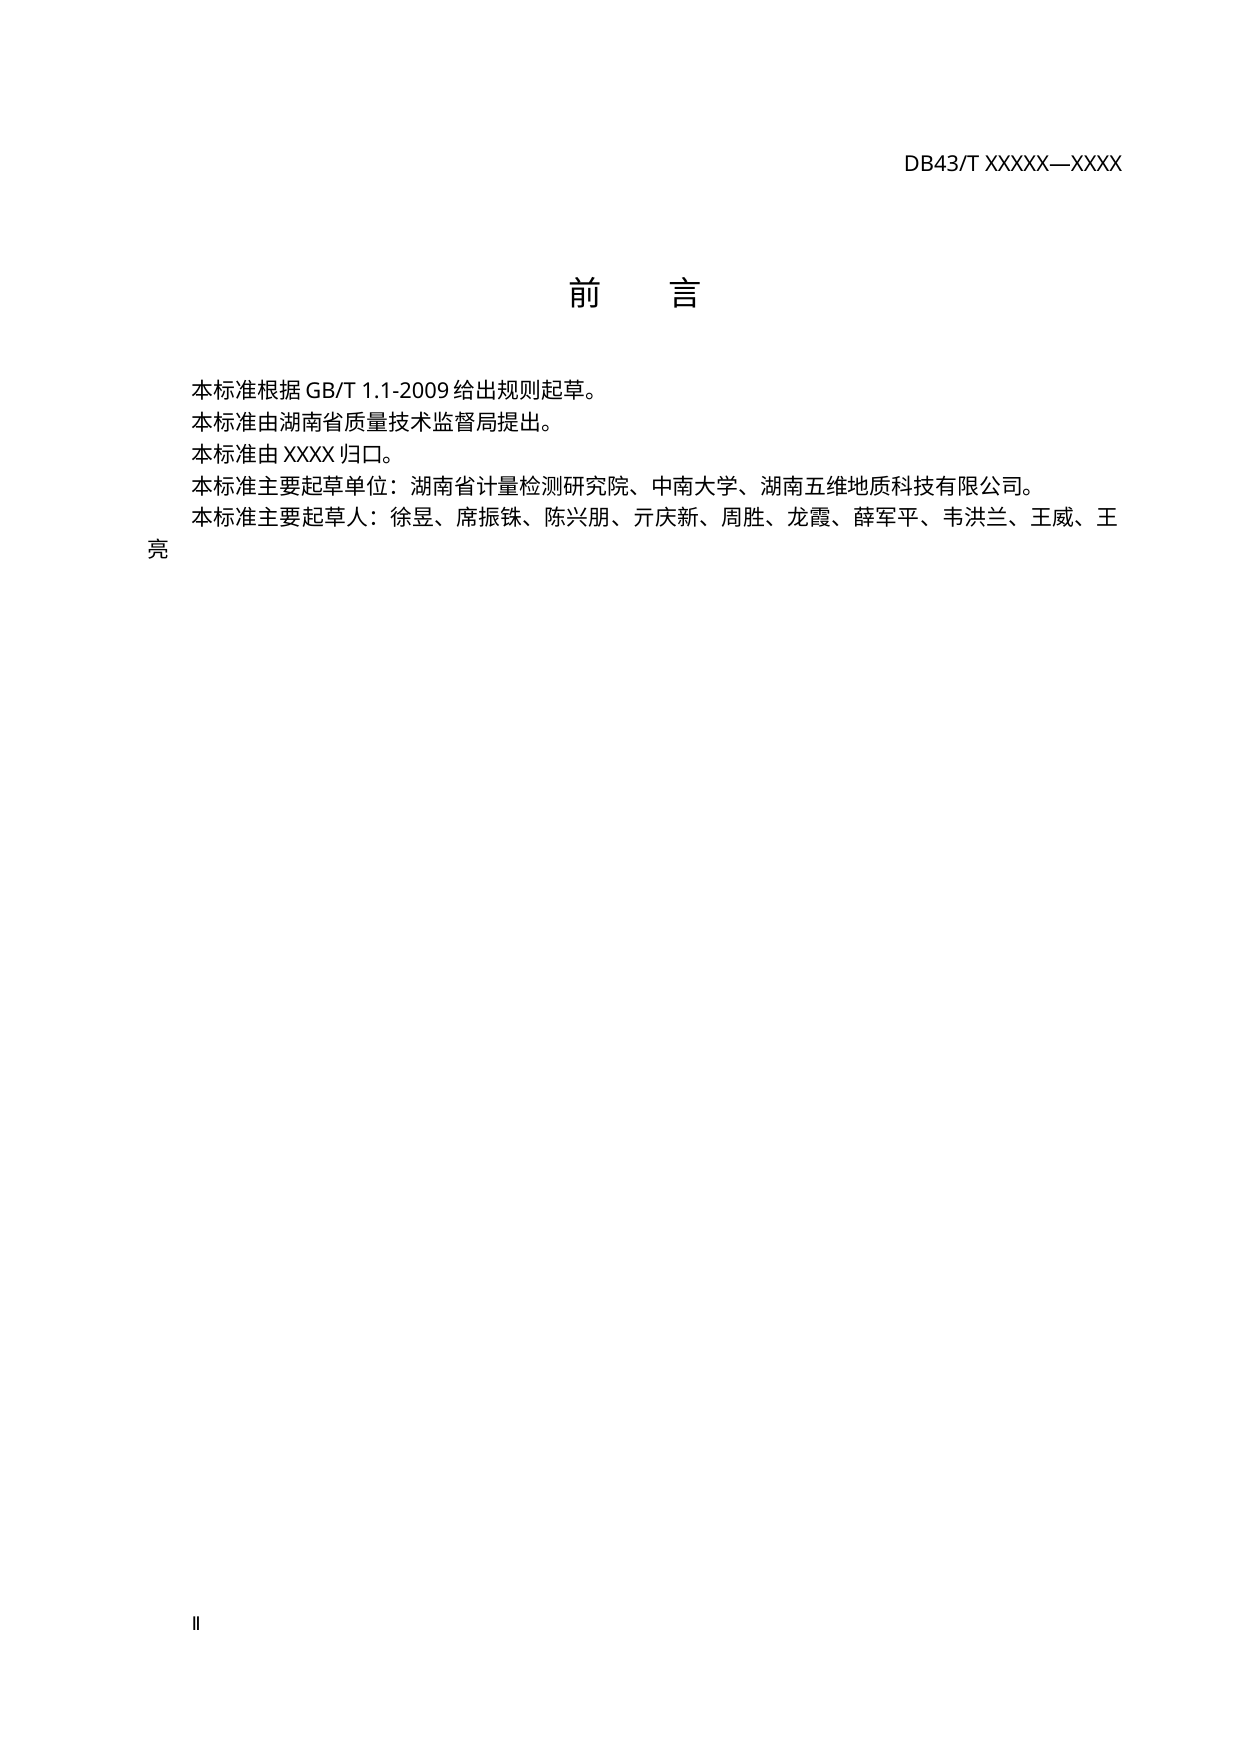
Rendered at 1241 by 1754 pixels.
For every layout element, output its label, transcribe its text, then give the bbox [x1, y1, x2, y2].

text 本标准由湖南省质量技术监督局提出。 [148, 405, 1122, 437]
text 本标准主要起草人：徐昱、席振铢、陈兴朋、亓庆新、周胜、龙霞、薛军平、韦洪兰、王威、王亮 [148, 500, 1122, 564]
text 本标准根据GB/T 1.1-2009给出规则起草。 [148, 373, 1122, 405]
text 前 言 [148, 267, 1122, 315]
text 本标准主要起草单位：湖南省计量检测研究院、中南大学、湖南五维地质科技有限公司。 [148, 469, 1122, 500]
text 本标准由XXXX归口。 [148, 437, 1122, 469]
